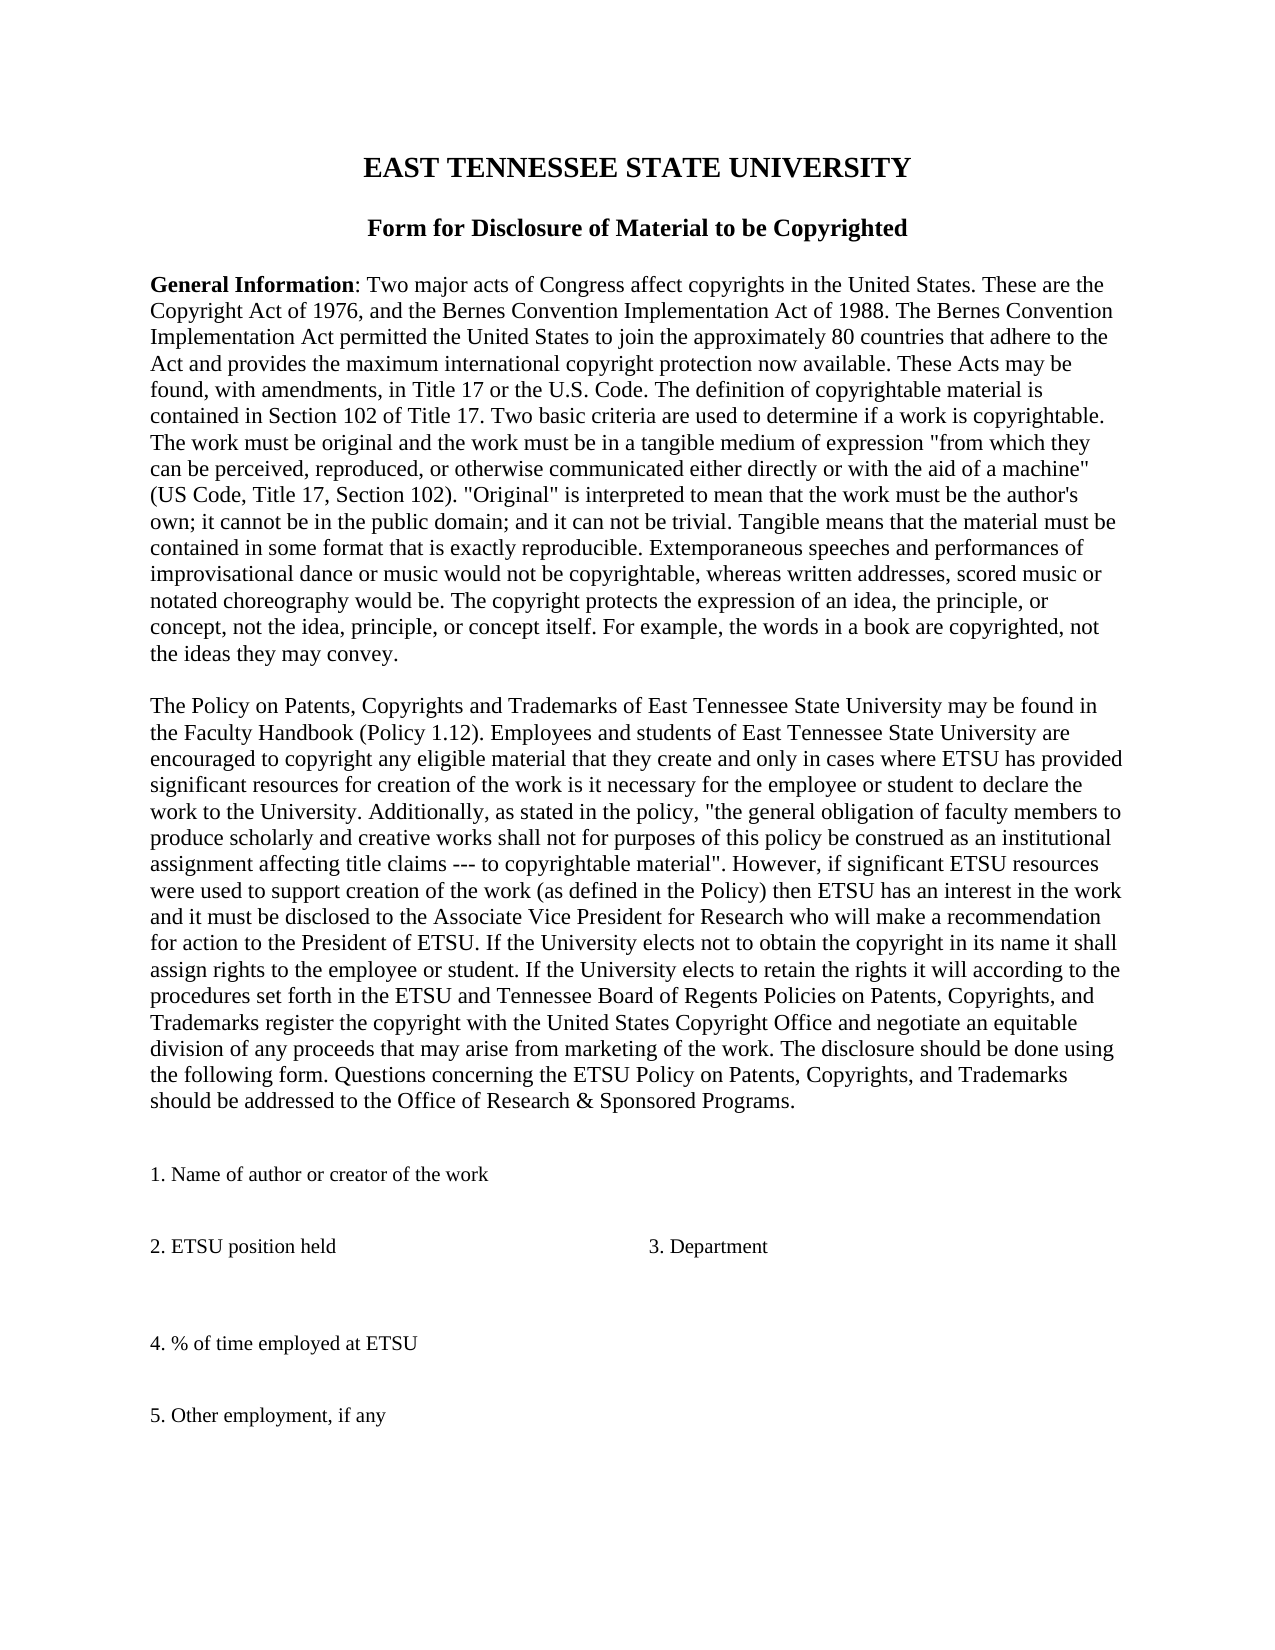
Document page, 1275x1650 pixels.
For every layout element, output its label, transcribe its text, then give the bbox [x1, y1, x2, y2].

subtitle EAST TENNESSEE STATE UNIVERSITY [150, 150, 1125, 183]
subtitle Form for Disclosure of Material to be Copyrighted [150, 213, 1125, 241]
table_cell 5. Other employment, if any [139, 1403, 1136, 1499]
table_cell 4. % of time employed at ETSU [139, 1331, 1136, 1403]
text General Information: Two major acts of Congress affect copyrights in the United States. These are the Copyright Act of 1976, and the Bernes Convention Implementation Act of 1988. The Bernes Convention Implementation Act permitted the United States to join the approximately 80 countries that adhere to the Act and provides the maximum international copyright protection now available. These Acts may be found, with amendments, in Title 17 or the U.S. Code. The definition of copyrightable material is contained in Section 102 of Title 17. Two basic criteria are used to determine if a work is copyrightable. The work must be original and the work must be in a tangible medium of expression "from which they can be perceived, reproduced, or otherwise communicated either directly or with the aid of a machine" (US Code, Title 17, Section 102). "Original" is interpreted to mean that the work must be the author's own; it cannot be in the public domain; and it can not be trivial. Tangible means that the material must be contained in some format that is exactly reproducible. Extemporaneous speeches and performances of improvisational dance or music would not be copyrightable, whereas written addresses, scored music or notated choreography would be. The copyright protects the expression of an idea, the principle, or concept, not the idea, principle, or concept itself. For example, the words in a book are copyrighted, not the ideas they may convey. [150, 271, 1125, 666]
table_cell 3. Department [638, 1234, 1136, 1331]
table_cell 2. ETSU position held [139, 1234, 637, 1331]
text The Policy on Patents, Copyrights and Trademarks of East Tennessee State University may be found in the Faculty Handbook (Policy 1.12). Employees and students of East Tennessee State University are encouraged to copyright any eligible material that they create and only in cases where ETSU has provided significant resources for creation of the work is it necessary for the employee or student to declare the work to the University. Additionally, as stated in the policy, "the general obligation of faculty members to produce scholarly and creative works shall not for purposes of this policy be construed as an institutional assignment affecting title claims --- to copyrightable material". However, if significant ETSU resources were used to support creation of the work (as defined in the Policy) then ETSU has an interest in the work and it must be disclosed to the Associate Vice President for Research who will make a recommendation for action to the President of ETSU. If the University elects not to obtain the copyright in its name it shall assign rights to the employee or student. If the University elects to retain the rights it will according to the procedures set forth in the ETSU and Tennessee Board of Regents Policies on Patents, Copyrights, and Trademarks register the copyright with the United States Copyright Office and negotiate an equitable division of any proceeds that may arise from marketing of the work. The disclosure should be done using the following form. Questions concerning the ETSU Policy on Patents, Copyrights, and Trademarks should be addressed to the Office of Research & Sponsored Programs. [150, 692, 1125, 1114]
table_header 1. Name of author or creator of the work [139, 1162, 1136, 1234]
